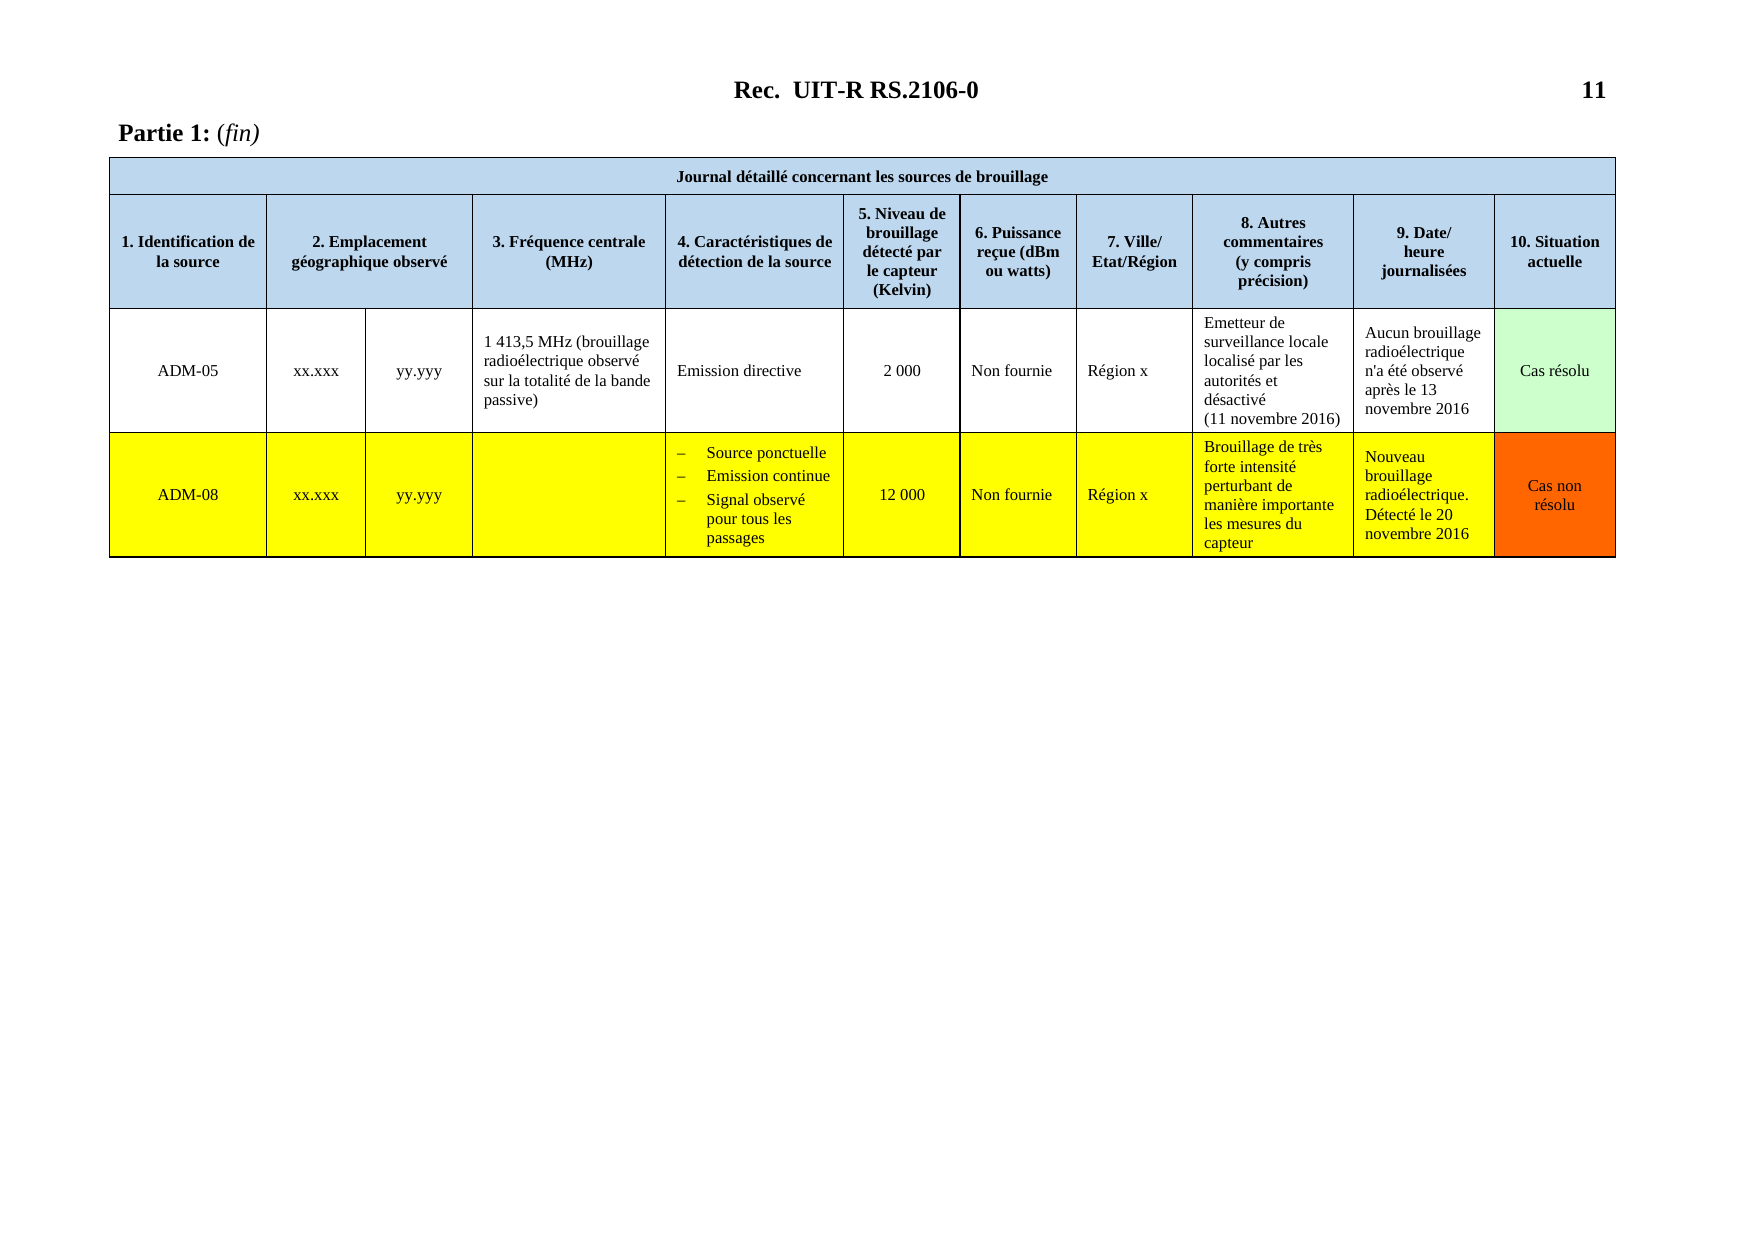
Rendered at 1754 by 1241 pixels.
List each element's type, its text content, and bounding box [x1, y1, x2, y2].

table_cell Emetteur de surveillance locale localisé par les autorités et désactivé (11 novembre 2016) [1193, 309, 1353, 432]
table_cell 3. Fréquence centrale (MHz) [473, 195, 665, 308]
table_cell ADM-05 [110, 309, 266, 432]
table_cell 9. Date/ heure journalisées [1354, 195, 1494, 308]
table_cell Emission directive [666, 309, 843, 432]
table_cell 4. Caractéristiques de détection de la source [666, 195, 843, 308]
table_cell 1. Identification de la source [110, 195, 266, 308]
table_cell Nouveau brouillage radioélectrique. Détecté le 20 novembre 2016 [1354, 433, 1494, 556]
table_cell Aucun brouillage radioélectrique n'a été observé après le 13 novembre 2016 [1354, 309, 1494, 432]
table_cell Non fournie [961, 309, 1076, 432]
table_header Journal détaillé concernant les sources de brouillage [110, 158, 1615, 194]
table_cell Cas non résolu [1495, 433, 1615, 556]
table_cell Région x [1077, 309, 1192, 432]
table_cell Région x [1077, 433, 1192, 556]
table_cell 2. Emplacement géographique observé [267, 195, 472, 308]
table_cell Cas résolu [1495, 309, 1615, 432]
table_cell Non fournie [961, 433, 1076, 556]
table_cell 1 413,5 MHz (brouillage radioélectrique observé sur la totalité de la bande passive) [473, 309, 665, 432]
table_cell 7. Ville/ Etat/Région [1077, 195, 1192, 308]
table_cell [473, 433, 665, 556]
table_cell Brouillage de très forte intensité perturbant de manière importante les mesures du capteur [1193, 433, 1353, 556]
table_cell xx.xxx [267, 433, 365, 556]
table_cell ADM-08 [110, 433, 266, 556]
table_cell yy.yyy [366, 433, 472, 556]
table_cell 5. Niveau de brouillage détecté par le capteur (Kelvin) [844, 195, 959, 308]
table_cell xx.xxx [267, 309, 365, 432]
table_cell 6. Puissance reçue (dBm ou watts) [961, 195, 1076, 308]
subtitle Partie 1: (fin) [118, 118, 1606, 147]
table_cell yy.yyy [366, 309, 472, 432]
table_cell 10. Situation actuelle [1495, 195, 1615, 308]
table_cell – Source ponctuelle – Emission continue – Signal observé pour tous les passages [666, 433, 843, 556]
table_cell 2 000 [844, 309, 959, 432]
table_cell 8. Autres commentaires (y compris précision) [1193, 195, 1353, 308]
table_cell 12 000 [844, 433, 959, 556]
